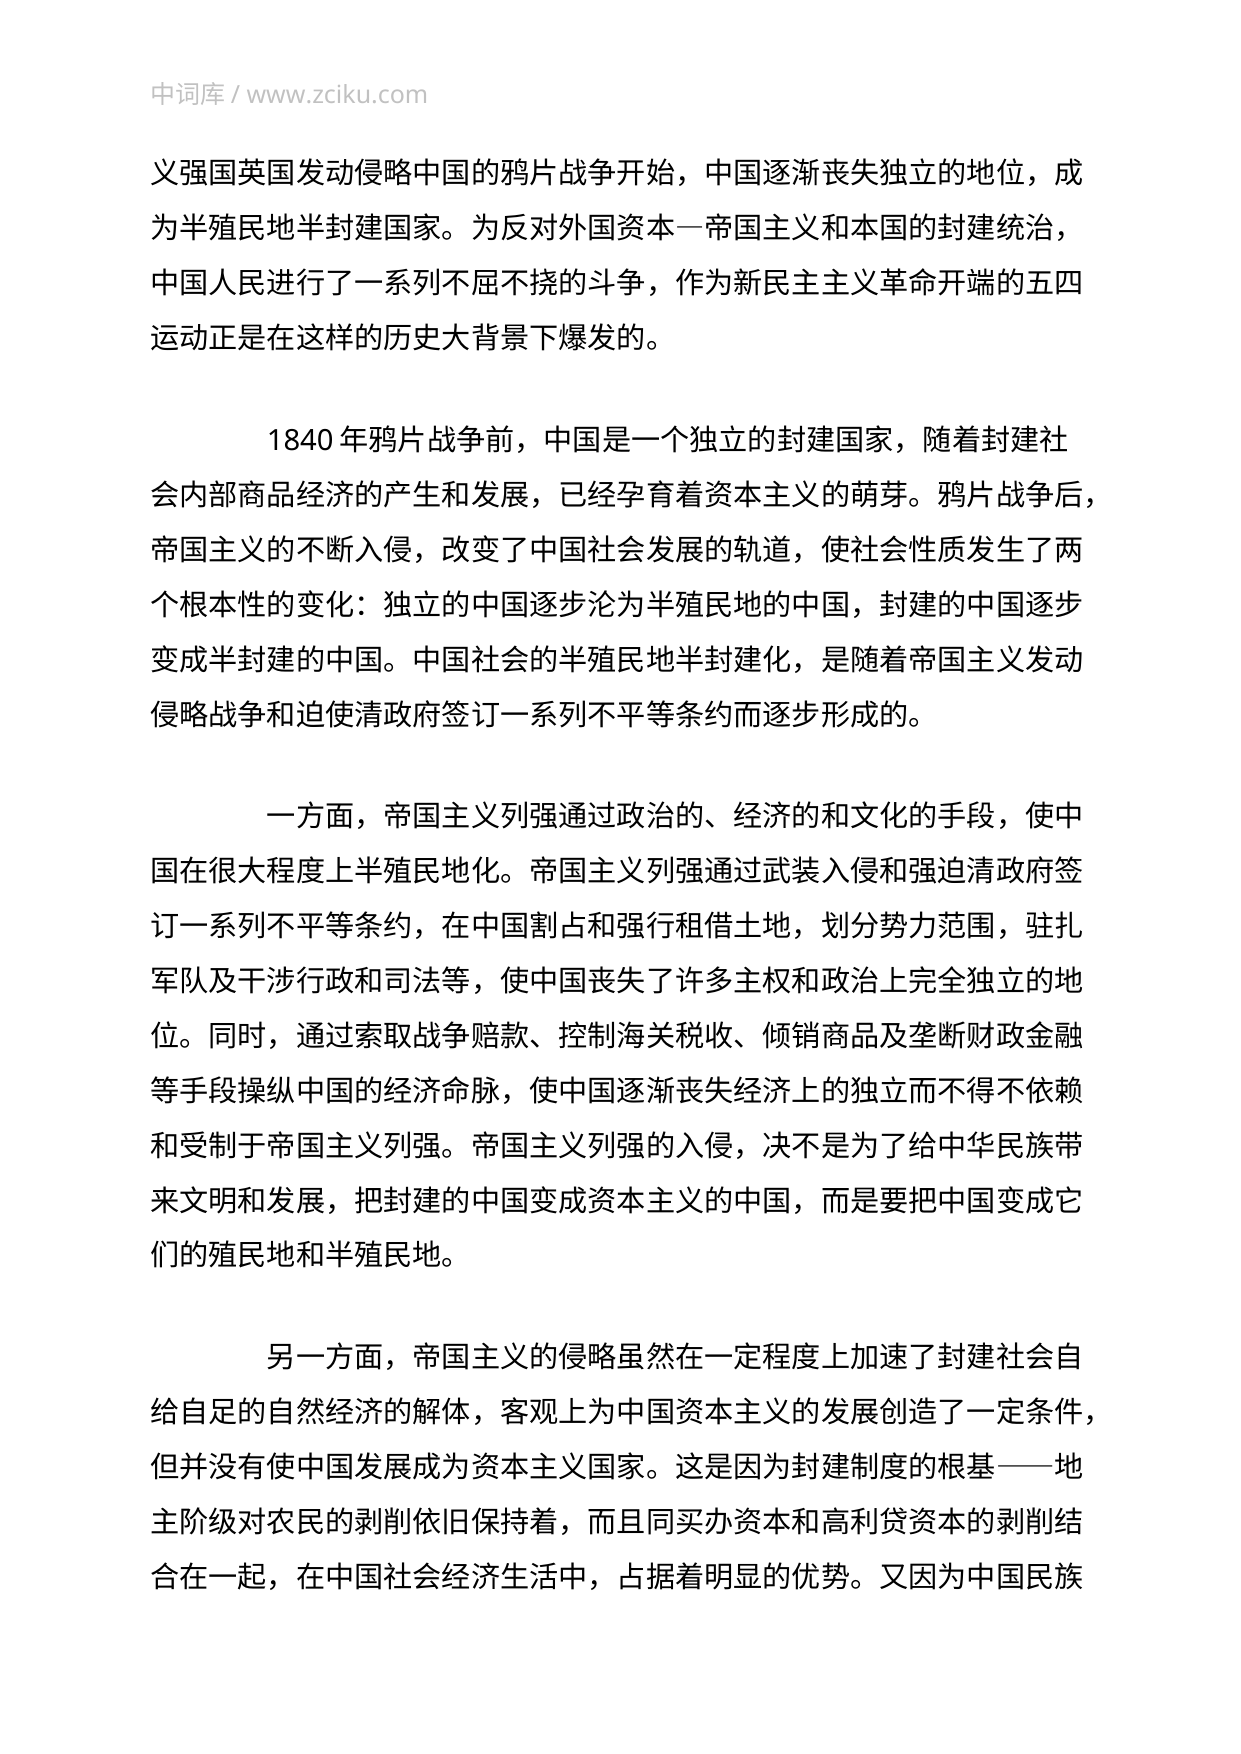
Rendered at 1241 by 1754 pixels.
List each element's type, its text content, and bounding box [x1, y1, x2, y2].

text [150, 150, 1090, 357]
text 1840年鸦片战争前，中国是一个独立的封建国家，随着封建社会内部商品经济的产生和发展，已经孕育着资本主义的萌芽。鸦片战争后，帝国主义的不断入侵，改变了中国社会发展的轨道，使社会性质发生了两个根本性的变化：独立的中国逐步沦为半殖民地的中国，封建的中国逐步变成半封建的中国。中国社会的半殖民地半封建化，是随着帝国主义发动侵略战争和迫使清政府签订一系列不平等条约而逐步形成的。 [150, 416, 1090, 733]
text 一方面，帝国主义列强通过政治的、经济的和文化的手段，使中国在很大程度上半殖民地化。帝国主义列强通过武装入侵和强迫清政府签订一系列不平等条约，在中国割占和强行租借土地，划分势力范围，驻扎军队及干涉行政和司法等，使中国丧失了许多主权和政治上完全独立的地位。同时，通过索取战争赔款、控制海关税收、倾销商品及垄断财政金融等手段操纵中国的经济命脉，使中国逐渐丧失经济上的独立而不得不依赖和受制于帝国主义列强。帝国主义列强的入侵，决不是为了给中华民族带来文明和发展，把封建的中国变成资本主义的中国，而是要把中国变成它们的殖民地和半殖民地。 [150, 793, 1090, 1274]
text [150, 1334, 1090, 1596]
